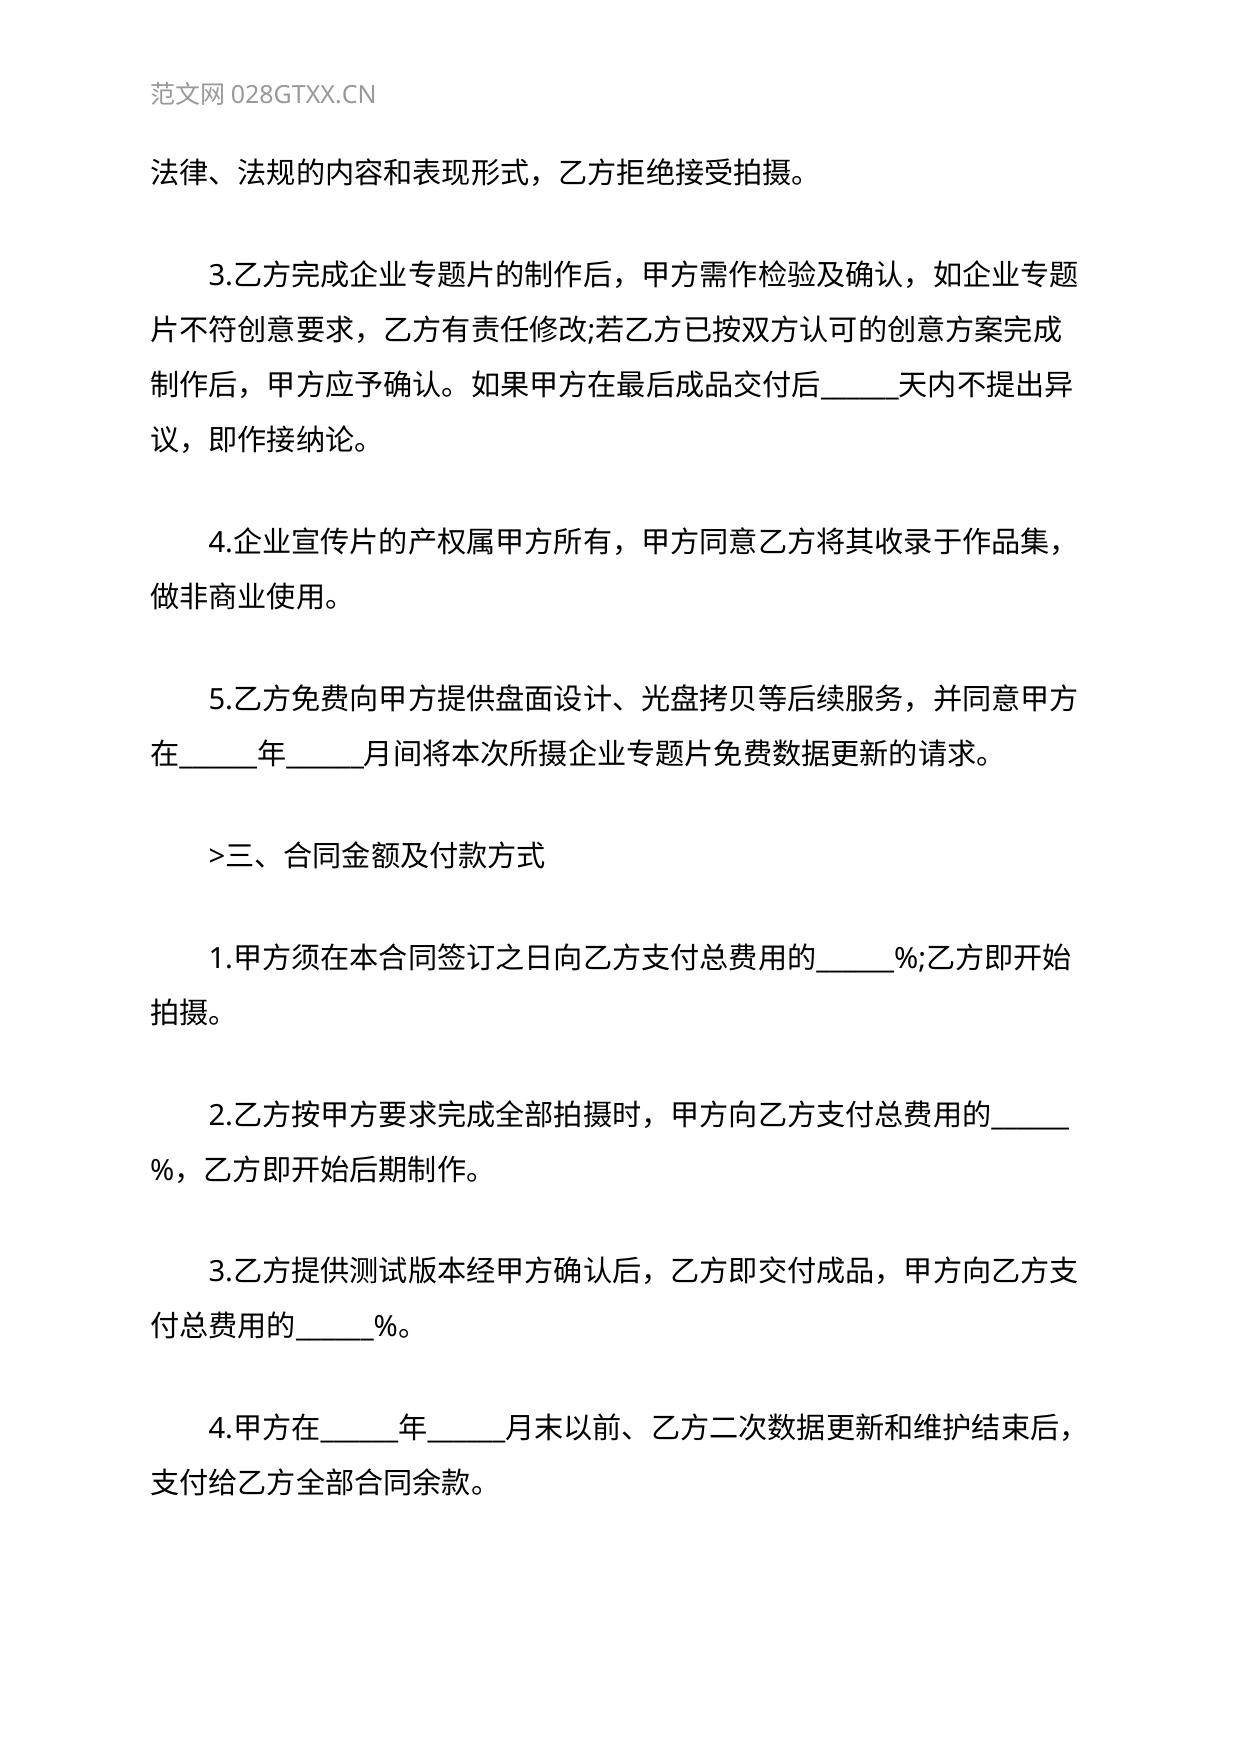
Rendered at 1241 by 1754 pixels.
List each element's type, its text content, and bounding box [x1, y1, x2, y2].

text 4.甲方在______年______月末以前、乙方二次数据更新和维护结束后，支付给乙方全部合同余款。 [150, 1405, 1090, 1502]
text 3.乙方提供测试版本经甲方确认后，乙方即交付成品，甲方向乙方支付总费用的______%。 [150, 1248, 1090, 1345]
text >三、合同金额及付款方式 [150, 832, 1090, 875]
text 4.企业宣传片的产权属甲方所有，甲方同意乙方将其收录于作品集，做非商业使用。 [150, 518, 1090, 616]
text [150, 150, 1090, 192]
text 1.甲方须在本合同签订之日向乙方支付总费用的______%;乙方即开始拍摄。 [150, 934, 1090, 1032]
text 2.乙方按甲方要求完成全部拍摄时，甲方向乙方支付总费用的______%，乙方即开始后期制作。 [150, 1091, 1090, 1188]
text 5.乙方免费向甲方提供盘面设计、光盘拷贝等后续服务，并同意甲方在______年______月间将本次所摄企业专题片免费数据更新的请求。 [150, 675, 1090, 773]
text 3.乙方完成企业专题片的制作后，甲方需作检验及确认，如企业专题片不符创意要求，乙方有责任修改;若乙方已按双方认可的创意方案完成制作后，甲方应予确认。如果甲方在最后成品交付后______天内不提出异议，即作接纳论。 [150, 252, 1090, 459]
